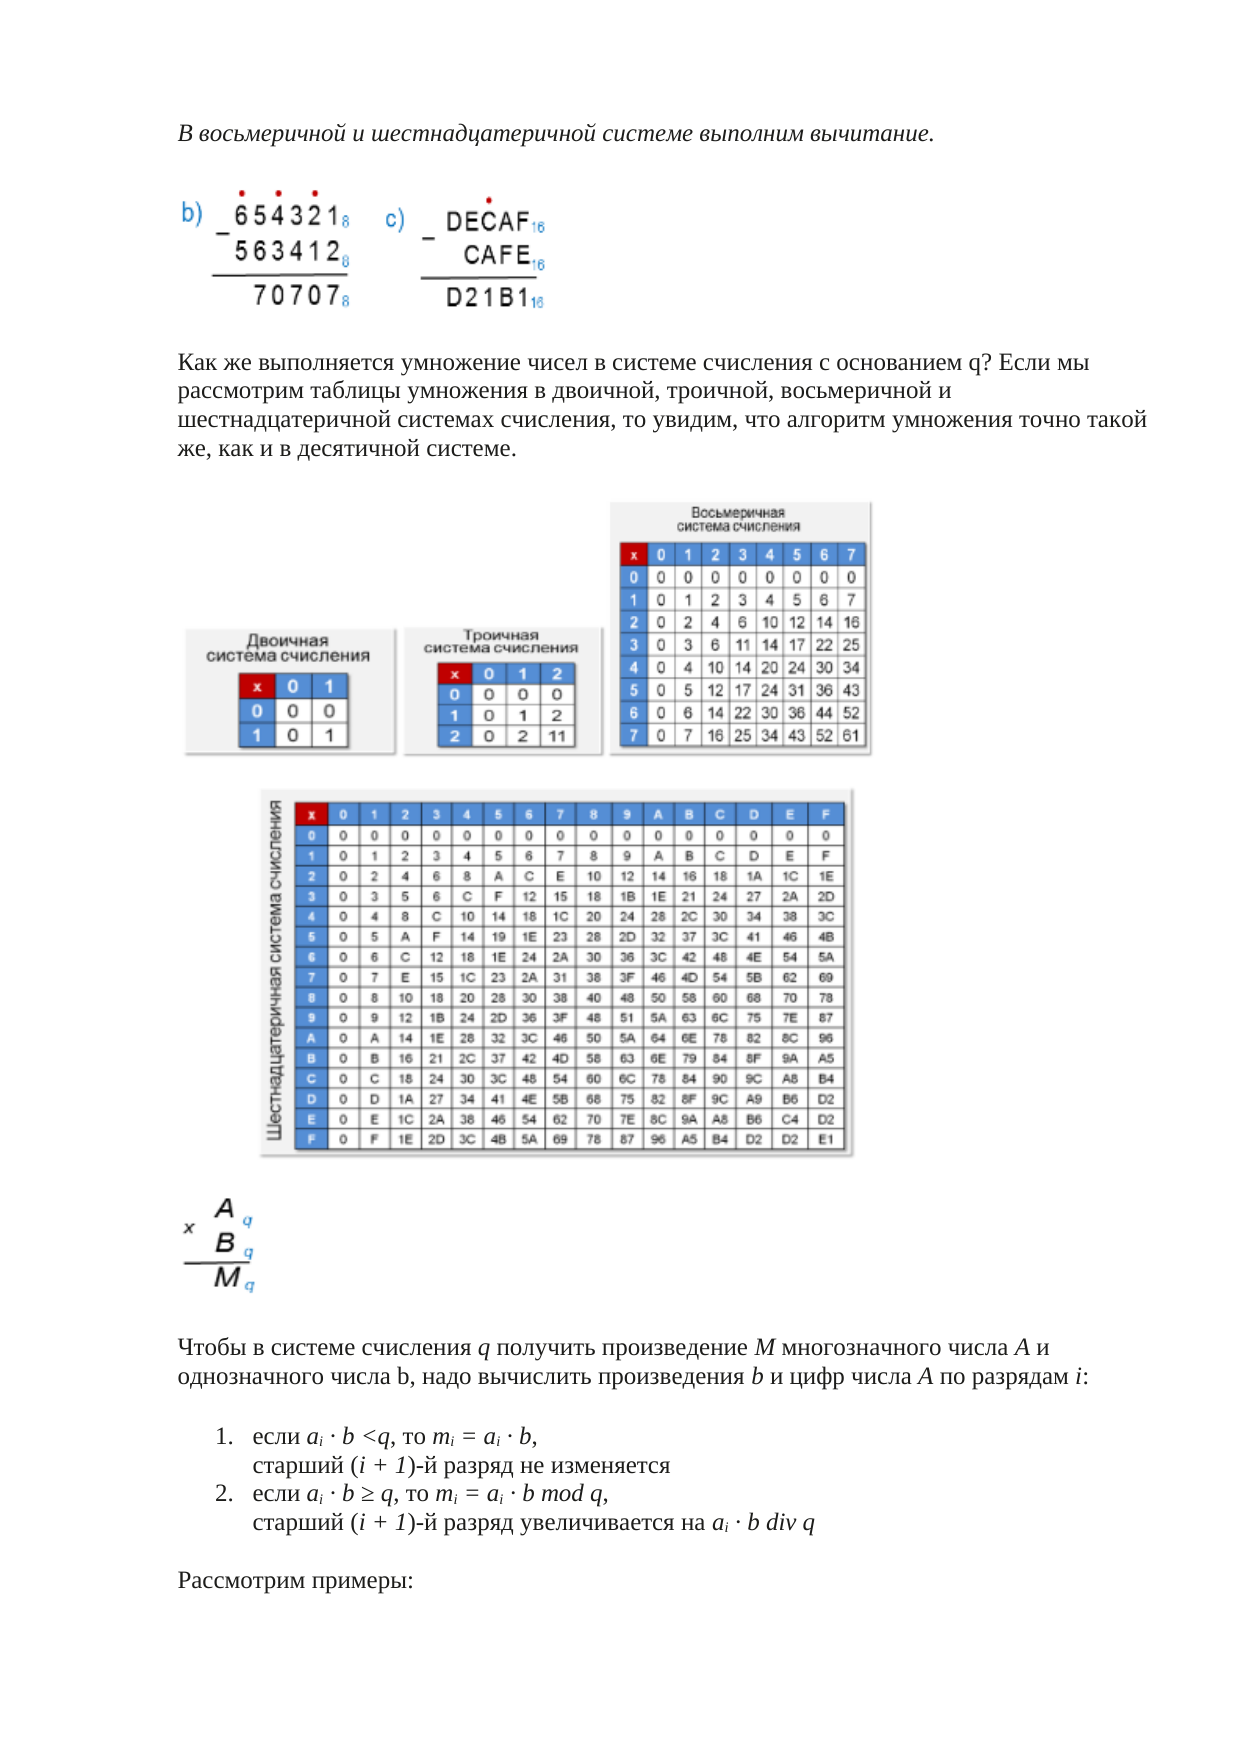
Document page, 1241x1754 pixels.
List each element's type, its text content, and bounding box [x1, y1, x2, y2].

list если ai · b ≥ q, то mi = ai · b mod q, старший (i + 1)-й разряд увеличивается на ai · b div q [215, 1478, 1152, 1536]
text В восьмеричной и шестнадцатеричной системе выполним вычитание. [177, 118, 1152, 147]
text Рассмотрим примеры: [177, 1565, 1152, 1594]
list если ai · b <q, то mi = ai · b, старший (i + 1)-й разряд не изменяется [215, 1421, 1152, 1478]
text Чтобы в системе счисления q получить произведение M многозначного числа A и однозначного числа b, надо вычислить произведения b и цифр числа A по разрядам i: [177, 1332, 1152, 1390]
text Как же выполняется умножение чисел в системе счисления с основанием q? Если мы рассмотрим таблицы умножения в двоичной, троичной, восьмеричной и шестнадцатеричной системах счисления, то увидим, что алгоритм умножения точно такой же, как и в десятичной системе. [177, 347, 1152, 462]
picture [177, 493, 881, 1164]
picture [177, 1194, 260, 1301]
picture [177, 178, 554, 316]
